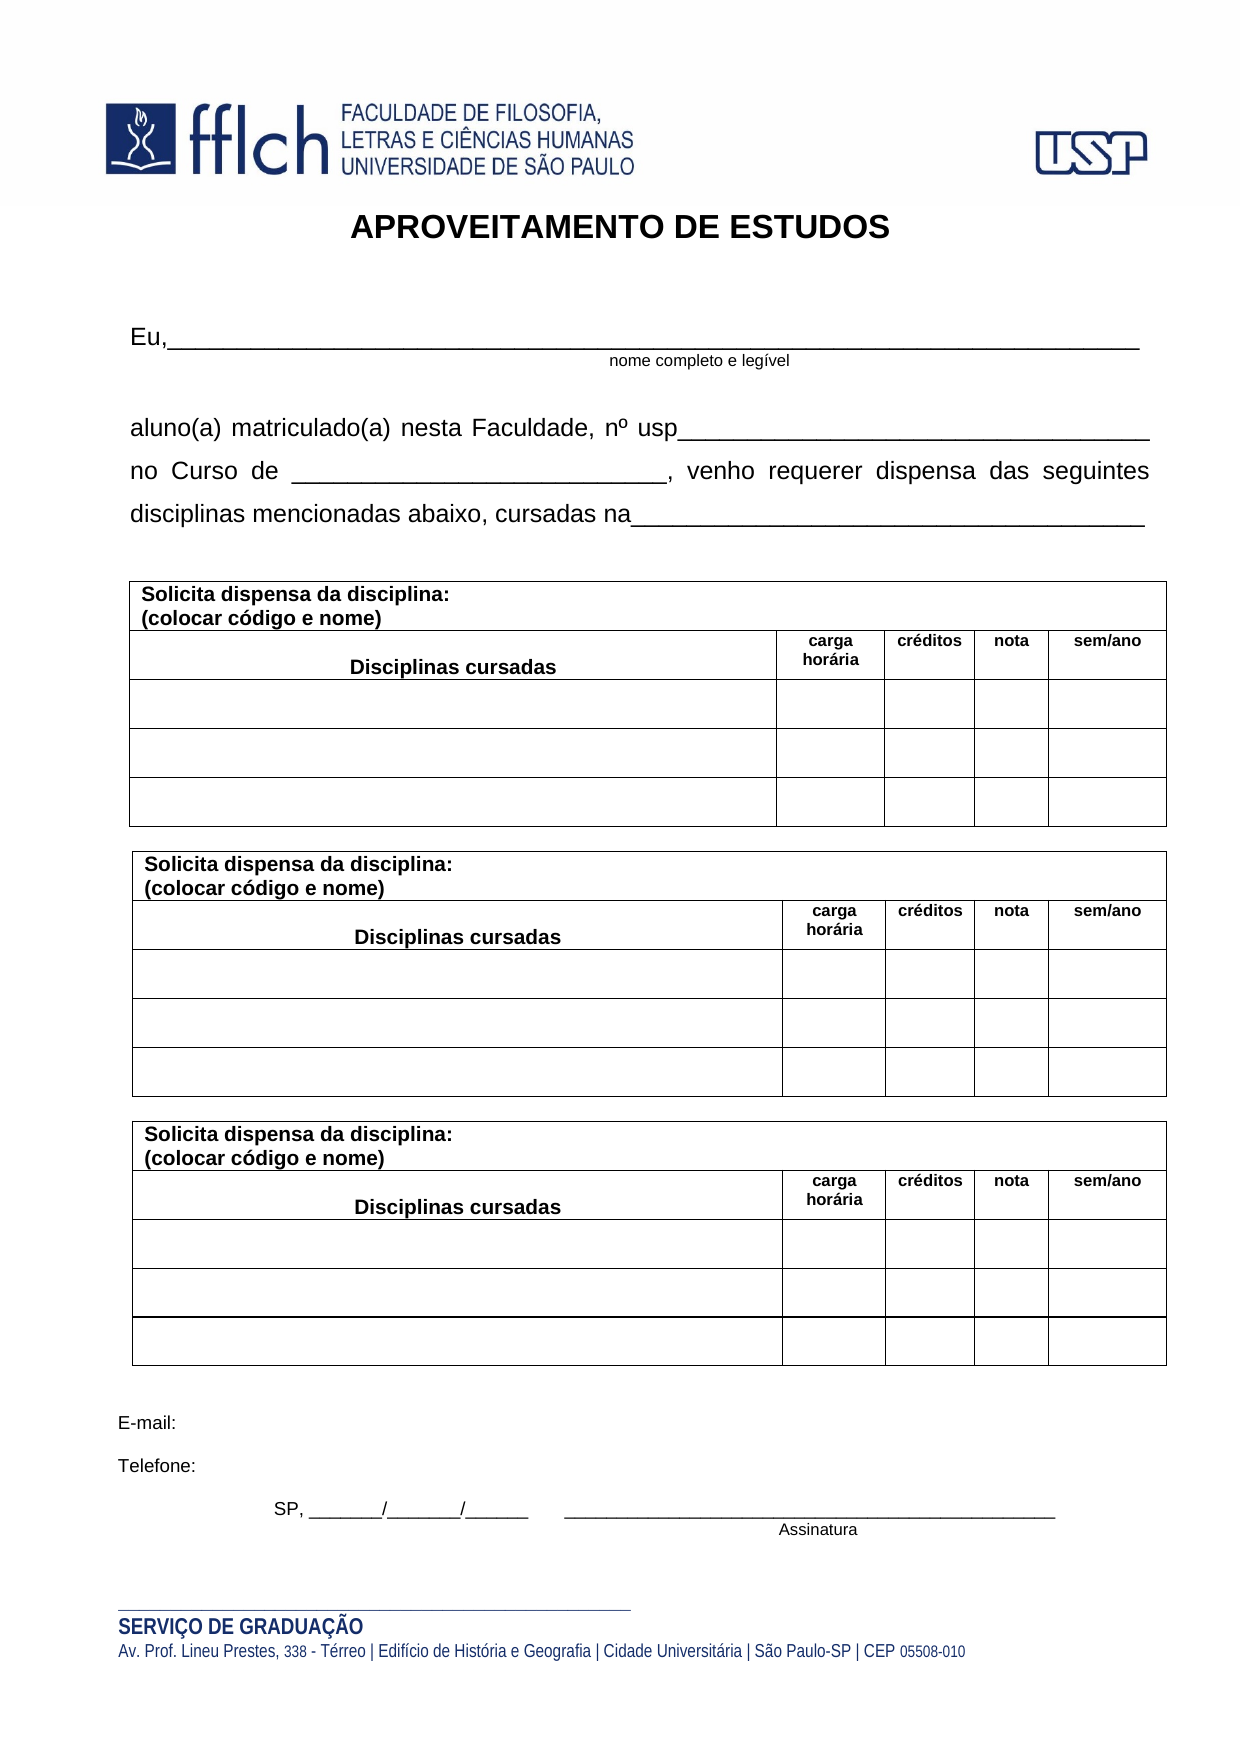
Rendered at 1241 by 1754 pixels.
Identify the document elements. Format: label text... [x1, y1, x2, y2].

text APROVEITAMENTO DE ESTUDOS [177, 148, 1063, 245]
table_cell [975, 1048, 1048, 1096]
table_cell carga horária [783, 1171, 885, 1218]
table_cell [975, 778, 1048, 826]
table_cell [1049, 1269, 1166, 1316]
table_cell nota [975, 1171, 1048, 1218]
table_cell [777, 778, 884, 826]
table_cell créditos [885, 631, 974, 679]
table_cell nota [975, 901, 1048, 949]
table_cell [886, 950, 974, 998]
table_cell [783, 1318, 885, 1365]
table_cell [777, 680, 884, 728]
table_cell [975, 680, 1048, 728]
table_cell [886, 1048, 974, 1096]
table_cell [777, 729, 884, 777]
text E-mail: [71, 1412, 1063, 1433]
table_cell créditos [886, 1171, 974, 1218]
table_cell [1049, 999, 1166, 1047]
table_cell [783, 950, 885, 998]
table_cell [133, 999, 782, 1047]
table_cell [975, 1220, 1048, 1267]
text aluno(a) matriculado(a) nesta Faculdade, nº usp__________________________________ no Curso de ___________________________, venho requerer dispensa das seguintes disciplinas mencionadas abaixo, cursadas na_____________________________________ [130, 413, 1152, 528]
table_cell Disciplinas cursadas [133, 1171, 782, 1218]
table_cell [783, 1220, 885, 1267]
table_header Solicita dispensa da disciplina: (colocar código e nome) [133, 852, 1166, 900]
table_cell [886, 999, 974, 1047]
table_cell [130, 729, 776, 777]
table_header Solicita dispensa da disciplina: (colocar código e nome) [130, 582, 1166, 630]
table_cell Disciplinas cursadas [130, 631, 776, 679]
table_cell sem/ano [1049, 901, 1166, 949]
table_cell [975, 999, 1048, 1047]
text Telefone: [71, 1455, 1063, 1477]
table_cell [975, 950, 1048, 998]
table_cell [1049, 1318, 1166, 1365]
table_cell créditos [886, 901, 974, 949]
table_cell [885, 680, 974, 728]
table_cell [1049, 729, 1166, 777]
table_cell [975, 1269, 1048, 1316]
table_cell [783, 1269, 885, 1316]
table_cell [1049, 950, 1166, 998]
text nome completo e legível [130, 351, 1152, 370]
table_cell Disciplinas cursadas [133, 901, 782, 949]
table_cell [1049, 1220, 1166, 1267]
table_cell [130, 680, 776, 728]
table_cell [783, 1048, 885, 1096]
text Assinatura [71, 1520, 1063, 1539]
table_cell [1049, 778, 1166, 826]
table_cell [975, 729, 1048, 777]
table_cell nota [975, 631, 1048, 679]
table_cell sem/ano [1049, 1171, 1166, 1218]
table_header Solicita dispensa da disciplina: (colocar código e nome) [133, 1122, 1166, 1169]
table_cell [133, 1318, 782, 1365]
table_cell [133, 950, 782, 998]
text SP, _______/_______/______ _______________________________________________ [71, 1498, 1063, 1520]
table_cell [886, 1318, 974, 1365]
table_cell [975, 1318, 1048, 1365]
table_cell [133, 1048, 782, 1096]
table_cell [130, 778, 776, 826]
table_cell carga horária [777, 631, 884, 679]
table_cell [783, 999, 885, 1047]
text Eu,______________________________________________________________________ [130, 322, 1152, 351]
table_cell [886, 1269, 974, 1316]
table_cell carga horária [783, 901, 885, 949]
table_cell [885, 729, 974, 777]
table_cell [133, 1269, 782, 1316]
table_cell [1049, 1048, 1166, 1096]
picture [0, 0, 1241, 207]
table_cell [885, 778, 974, 826]
table_cell [886, 1220, 974, 1267]
table_cell sem/ano [1049, 631, 1166, 679]
table_cell [1049, 680, 1166, 728]
table_cell [133, 1220, 782, 1267]
